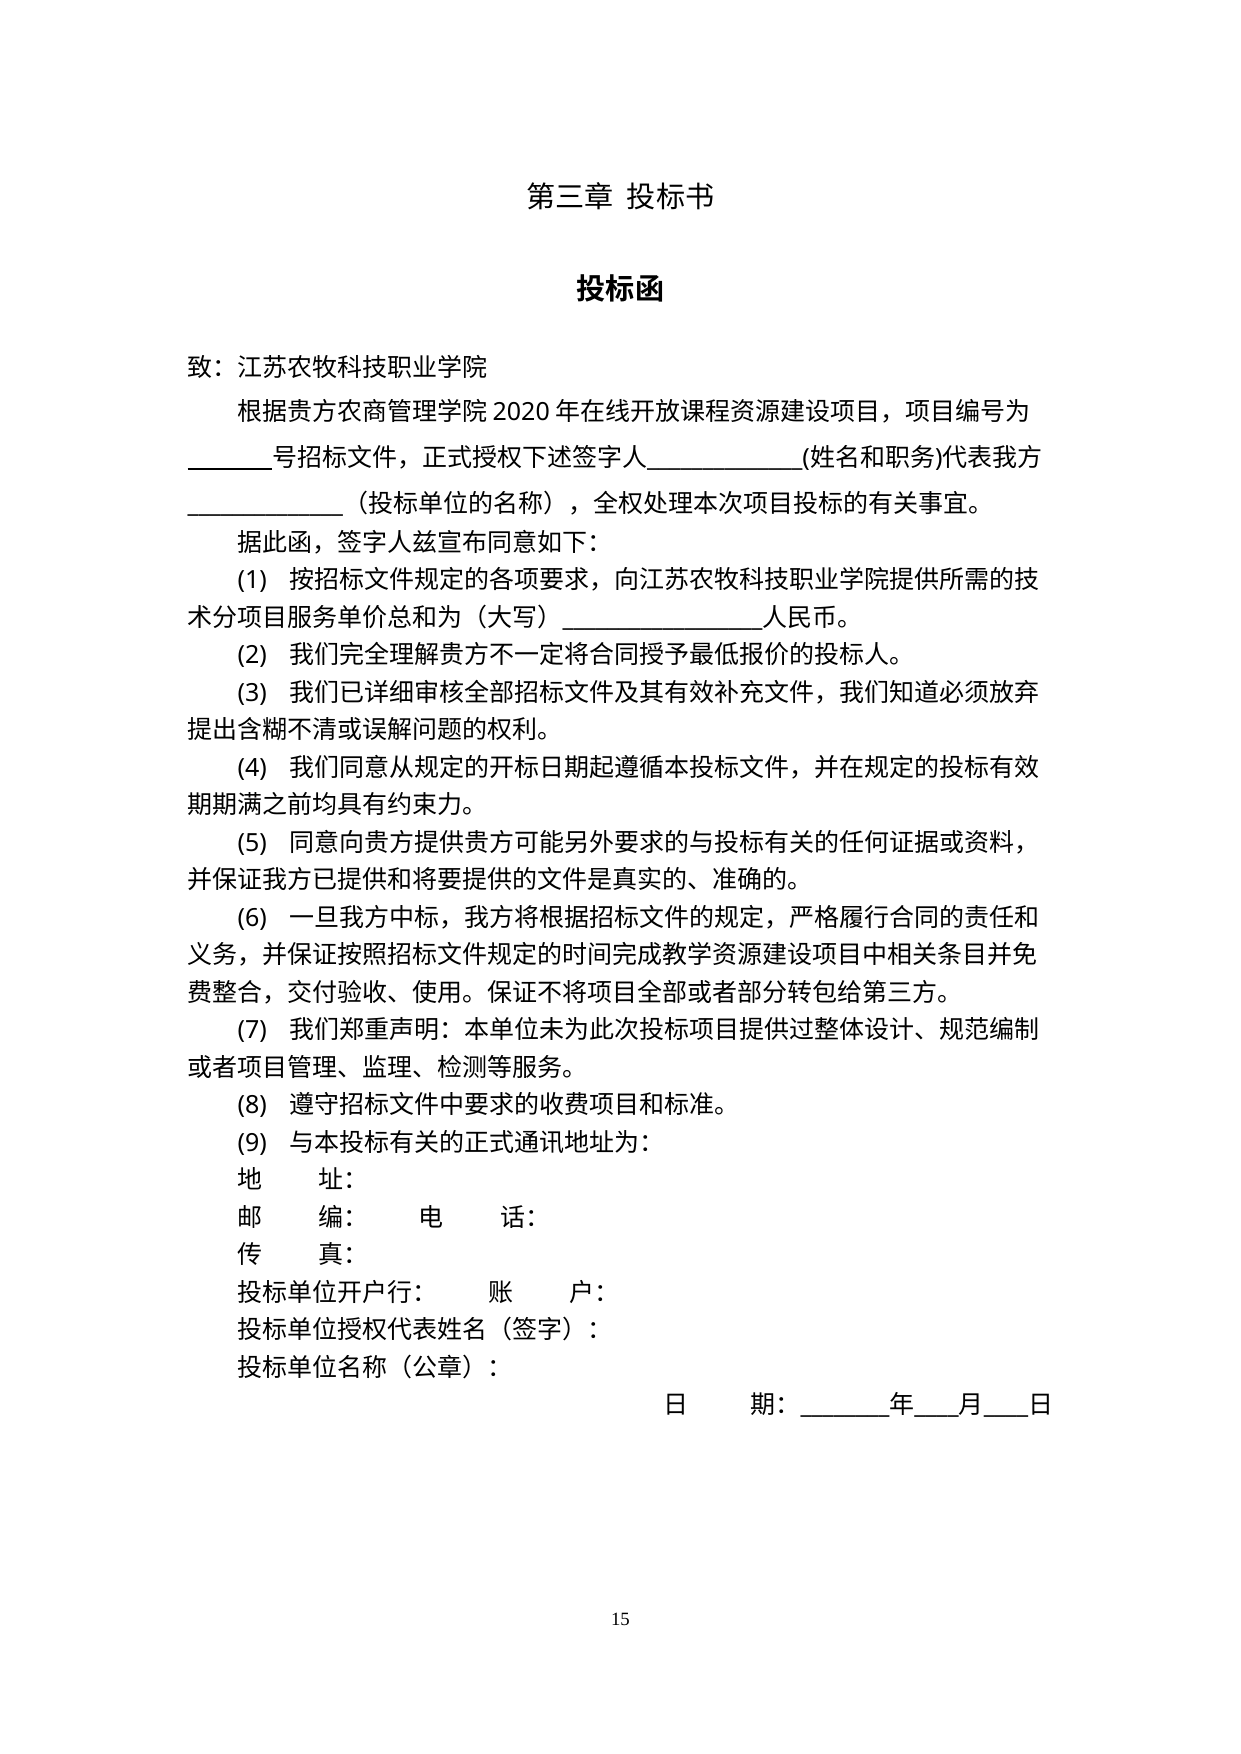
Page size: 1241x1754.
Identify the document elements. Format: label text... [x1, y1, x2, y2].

text 投标单位授权代表姓名（签字）： [187, 1309, 1053, 1346]
list 同意向贵方提供贵方可能另外要求的与投标有关的任何证据或资料，并保证我方已提供和将要提供的文件是真实的、准确的。 [187, 821, 1053, 896]
text 投标单位名称（公章）： [187, 1346, 1053, 1384]
list 一旦我方中标，我方将根据招标文件的规定，严格履行合同的责任和义务，并保证按照招标文件规定的时间完成教学资源建设项目中相关条目并免费整合，交付验收、使用。保证不将项目全部或者部分转包给第三方。 [187, 896, 1053, 1009]
text 致：江苏农牧科技职业学院 [187, 346, 1053, 384]
subtitle 投标函 [187, 254, 1053, 319]
text 投标单位开户行： 账 户： [187, 1271, 1053, 1309]
text 传 真： [187, 1234, 1053, 1271]
list 我们郑重声明：本单位未为此次投标项目提供过整体设计、规范编制或者项目管理、监理、检测等服务。 [187, 1009, 1053, 1084]
list 与本投标有关的正式通讯地址为： [187, 1121, 1053, 1159]
text 邮 编： 电 话： [187, 1196, 1053, 1234]
list 我们已详细审核全部招标文件及其有效补充文件，我们知道必须放弃提出含糊不清或误解问题的权利。 [187, 671, 1053, 746]
list 我们完全理解贵方不一定将合同授予最低报价的投标人。 [187, 634, 1053, 671]
subtitle 第三章 投标书 [187, 162, 1053, 227]
list 按招标文件规定的各项要求，向江苏农牧科技职业学院提供所需的技术分项目服务单价总和为（大写）__________________人民币。 [187, 559, 1053, 634]
text 日 期：________年____月____日 [187, 1384, 1053, 1421]
text 根据贵方农商管理学院2020年在线开放课程资源建设项目，项目编号为 [187, 384, 1053, 429]
text 号招标文件，正式授权下述签字人______________(姓名和职务)代表我方______________（投标单位的名称），全权处理本次项目投标的有关事宜。 [187, 429, 1053, 521]
text 地 址： [187, 1159, 1053, 1196]
list 我们同意从规定的开标日期起遵循本投标文件，并在规定的投标有效期期满之前均具有约束力。 [187, 746, 1053, 821]
list 遵守招标文件中要求的收费项目和标准。 [187, 1084, 1053, 1121]
text 据此函，签字人兹宣布同意如下： [187, 521, 1053, 559]
